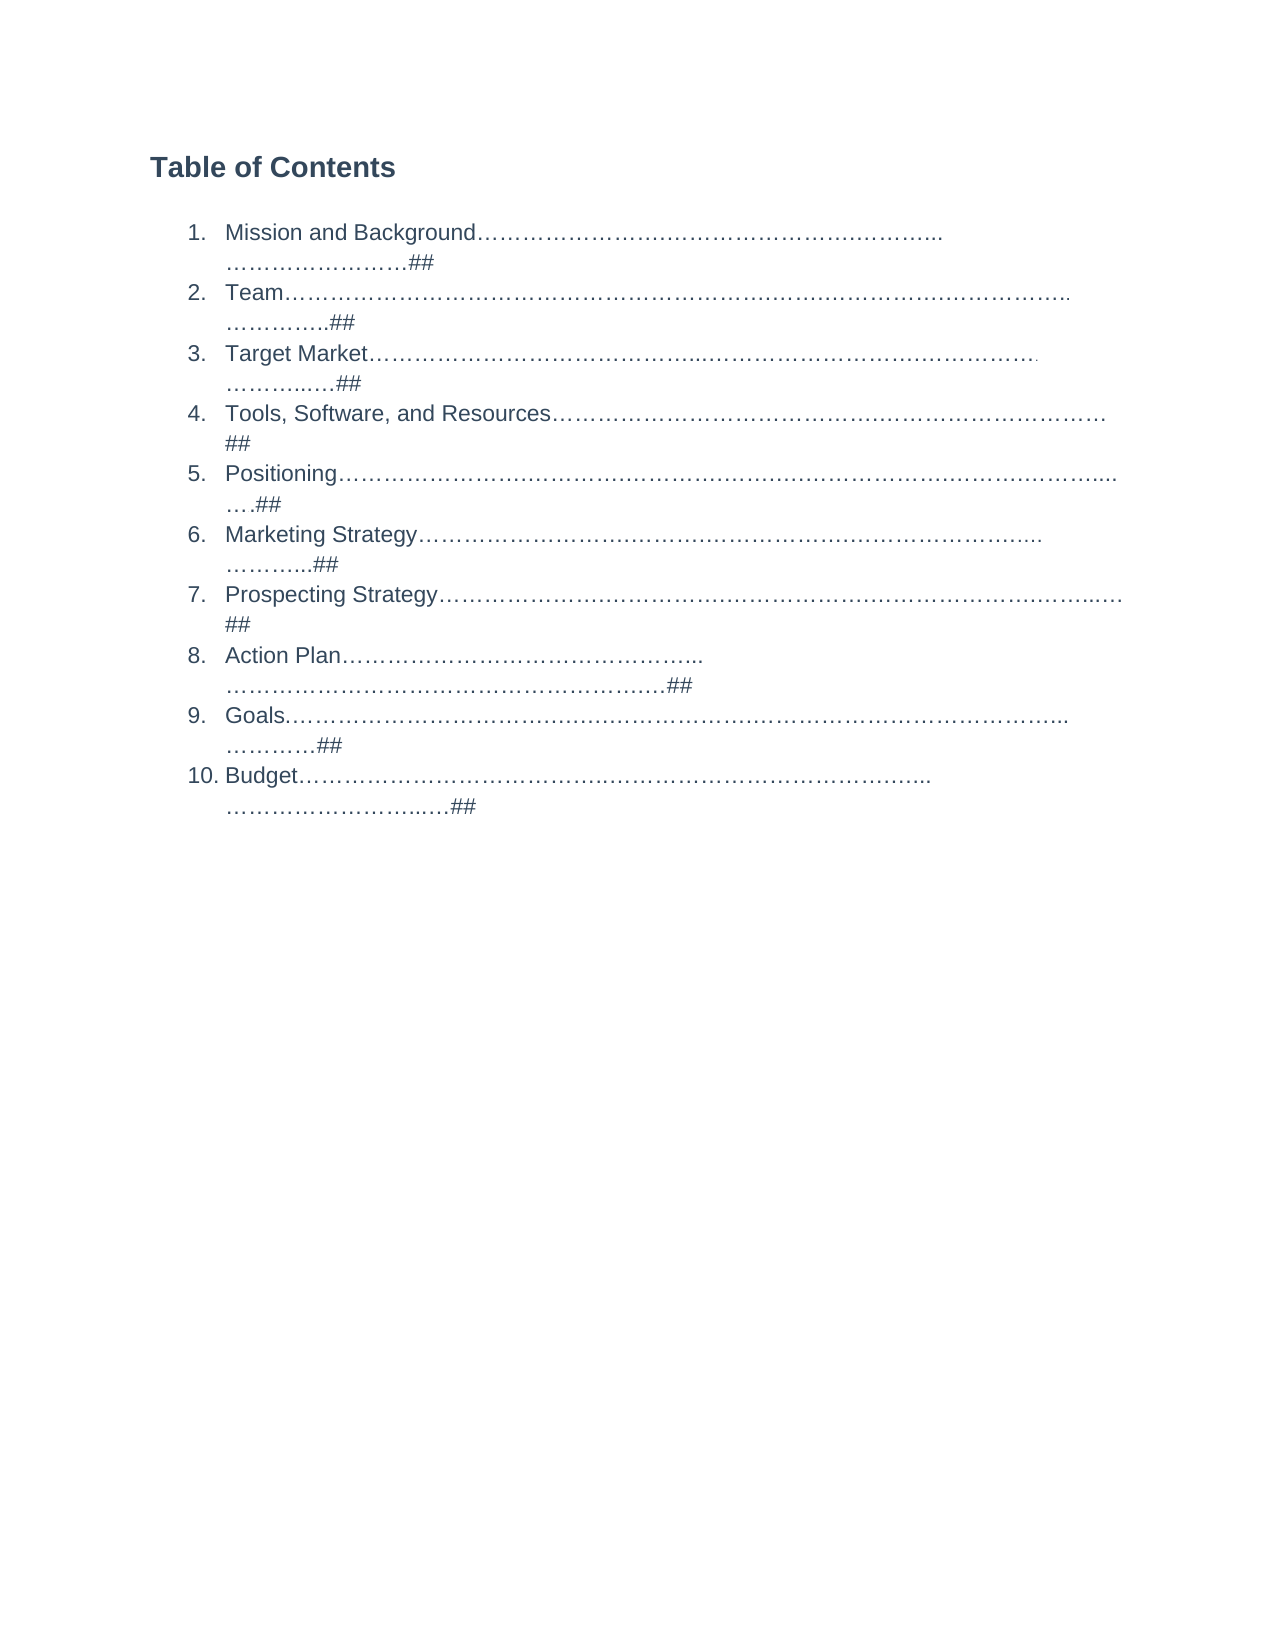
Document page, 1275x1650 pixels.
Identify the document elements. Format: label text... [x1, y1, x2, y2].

list Team……………………………………………………….…….…………….……………..…………..## [187, 279, 1125, 336]
list Budget…………………………………..……………………………….…...……………………...…## [187, 762, 1125, 819]
list Marketing Strategy……………………….……….……………….………………….….………...## [187, 521, 1125, 577]
list Prospecting Strategy………………….…………….……………….………………….……...…## [187, 581, 1125, 638]
text Table of Contents [150, 150, 1125, 183]
list Positioning…………………….………….………….…….….……………….……….………....…..## [187, 460, 1125, 517]
list Goals.…………………………….….….……………….…………………………………...…………## [187, 702, 1125, 759]
list Mission and Background…………………….…………………….………...……………………## [187, 219, 1125, 275]
list Action Plan………………………………………...……………………………………………….…## [187, 642, 1087, 698]
list Target Market……………………………………...……………………….…………….………...…## [187, 339, 1125, 396]
list Tools, Software, and Resources…………………………………….…………………………## [187, 400, 1125, 457]
